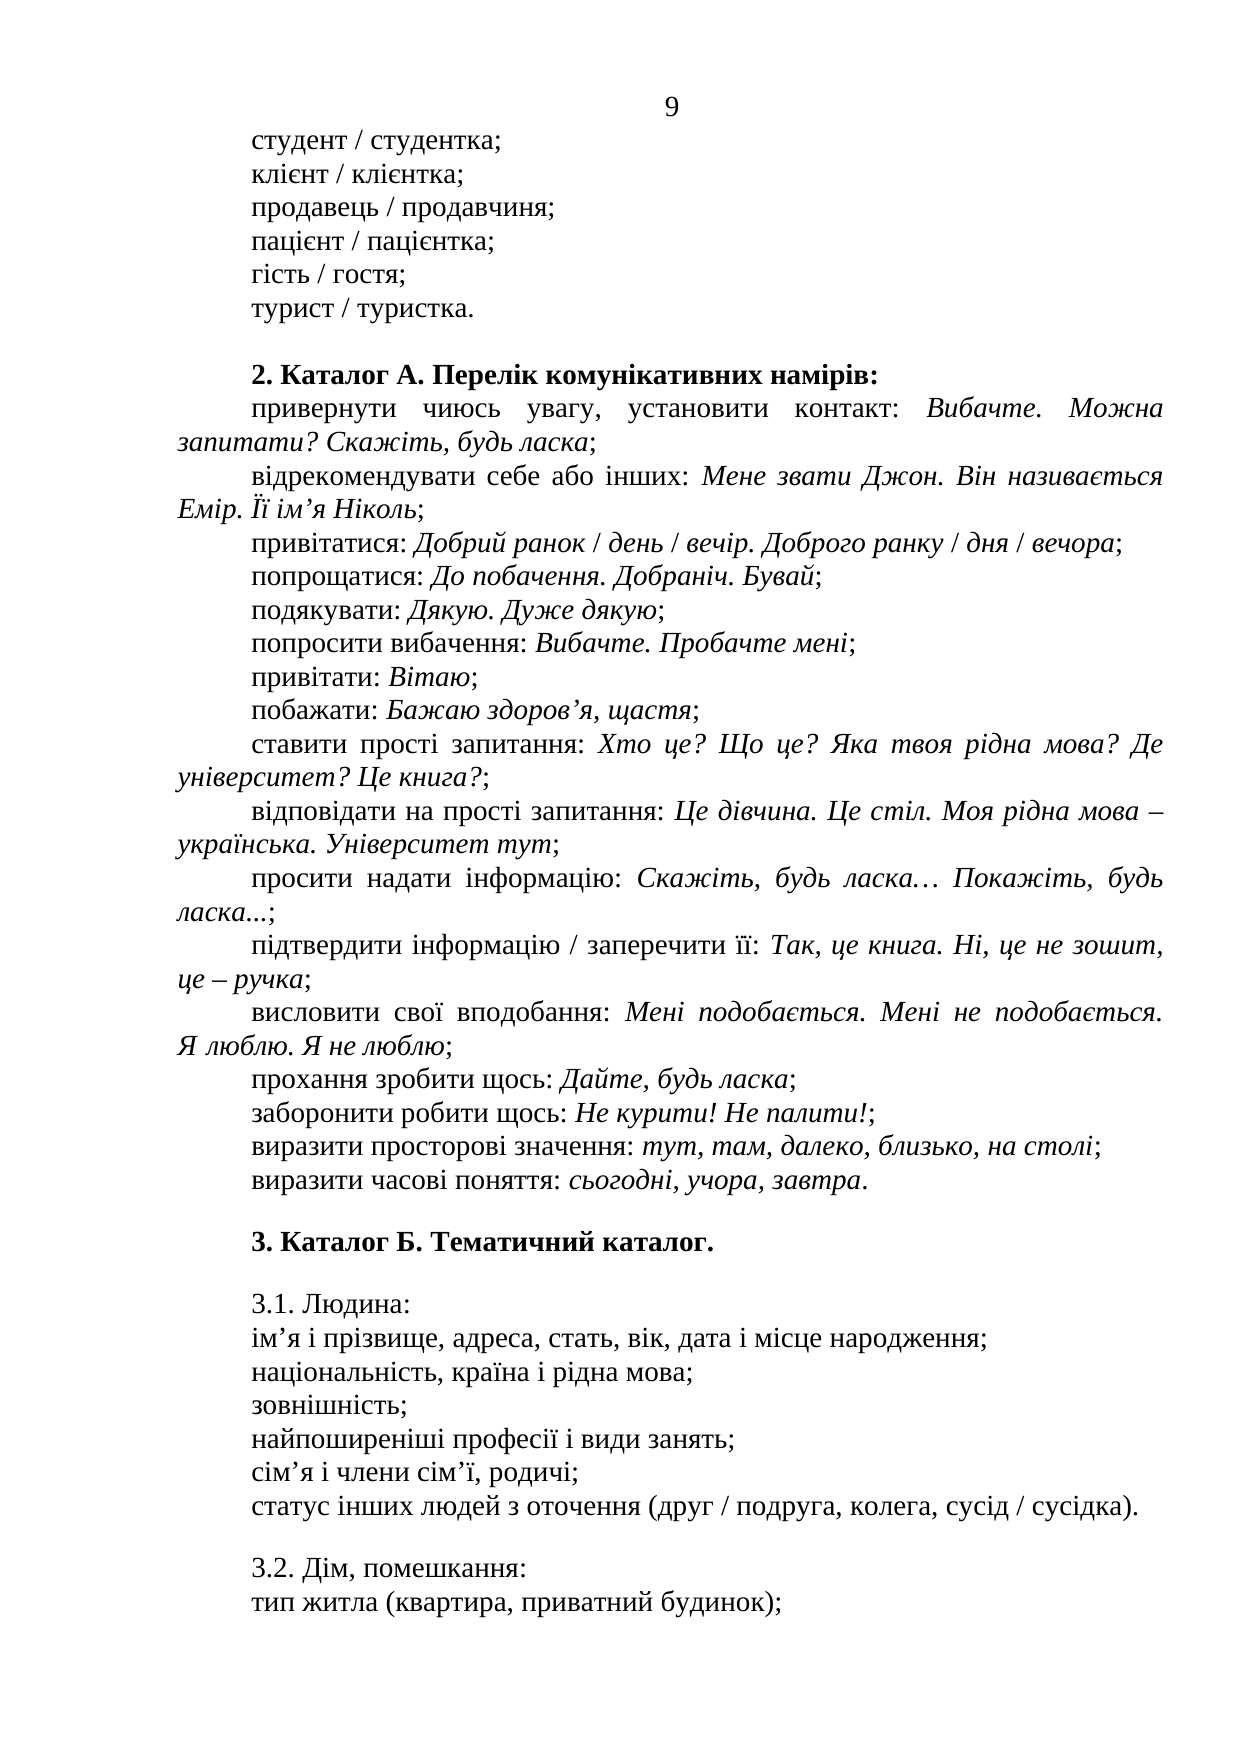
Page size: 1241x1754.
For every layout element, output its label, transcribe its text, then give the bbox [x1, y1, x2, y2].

text відрекомендувати себе або інших: Мене звати Джон. Він називається Емір. Її ім’я Ніколь; [177, 458, 1167, 525]
text клієнт / клієнтка; [177, 156, 1167, 189]
text висловити свої вподобання: Мені подобається. Мені не подобається. Я люблю. Я не люблю; [177, 994, 1167, 1061]
text статус інших людей з оточення (друг / подруга, колега, сусід / сусідка). [177, 1488, 1167, 1521]
text сім’я і члени сім’ї, родичі; [177, 1454, 1167, 1488]
text ім’я і прізвище, адреса, стать, вік, дата і місце народження; [177, 1320, 1167, 1354]
text привітати: Вітаю; [177, 659, 1167, 692]
text попрощатися: До побачення. Добраніч. Бувай; [177, 558, 1167, 592]
text пацієнт / пацієнтка; [177, 223, 1167, 256]
text виразити часові поняття: сьогодні, учора, завтра. [177, 1162, 1167, 1196]
text виразити просторові значення: тут, там, далеко, близько, на столі; [177, 1128, 1167, 1162]
text гість / гостя; [177, 256, 1167, 290]
text найпоширеніші професії і види занять; [177, 1421, 1167, 1454]
text прохання зробити щось: Дайте, будь ласка; [177, 1061, 1167, 1095]
text зовнішність; [177, 1387, 1167, 1421]
text продавець / продавчиня; [177, 189, 1167, 223]
text 3. Каталог Б. Тематичний каталог. [177, 1224, 1167, 1258]
text побажати: Бажаю здоров’я, щастя; [177, 692, 1167, 726]
text привернути чиюсь увагу, установити контакт: Вибачте. Можна запитати? Скажіть, будь ласка; [177, 391, 1167, 458]
text студент / студентка; [177, 122, 1167, 156]
text просити надати інформацію: Скажіть, будь ласка… Покажіть, будь ласка...; [177, 860, 1167, 927]
text привітатися: Добрий ранок / день / вечір. Доброго ранку / дня / вечора; [177, 525, 1167, 558]
text подякувати: Дякую. Дуже дякую; [177, 592, 1167, 625]
text 2. Каталог А. Перелік комунікативних намірів: [177, 357, 1167, 391]
text тип житла (квартира, приватний будинок); [177, 1584, 1167, 1617]
list 3.2. Дім, помешкання: [177, 1550, 1167, 1584]
text попросити вибачення: Вибачте. Пробачте мені; [177, 625, 1167, 659]
text заборонити робити щось: Не курити! Не палити!; [177, 1095, 1167, 1128]
text ставити прості запитання: Хто це? Що це? Яка твоя рідна мова? Де університет? Це книга?; [177, 726, 1167, 793]
text турист / туристка. [177, 290, 1167, 323]
text 3.1. Людина: [177, 1287, 1167, 1320]
text відповідати на прості запитання: Це дівчина. Це стіл. Моя рідна мова – українська. Університет тут; [177, 793, 1167, 860]
text національність, країна і рідна мова; [177, 1354, 1167, 1387]
text підтвердити інформацію / заперечити її: Так, це книга. Ні, це не зошит, це – ручка; [177, 927, 1167, 994]
